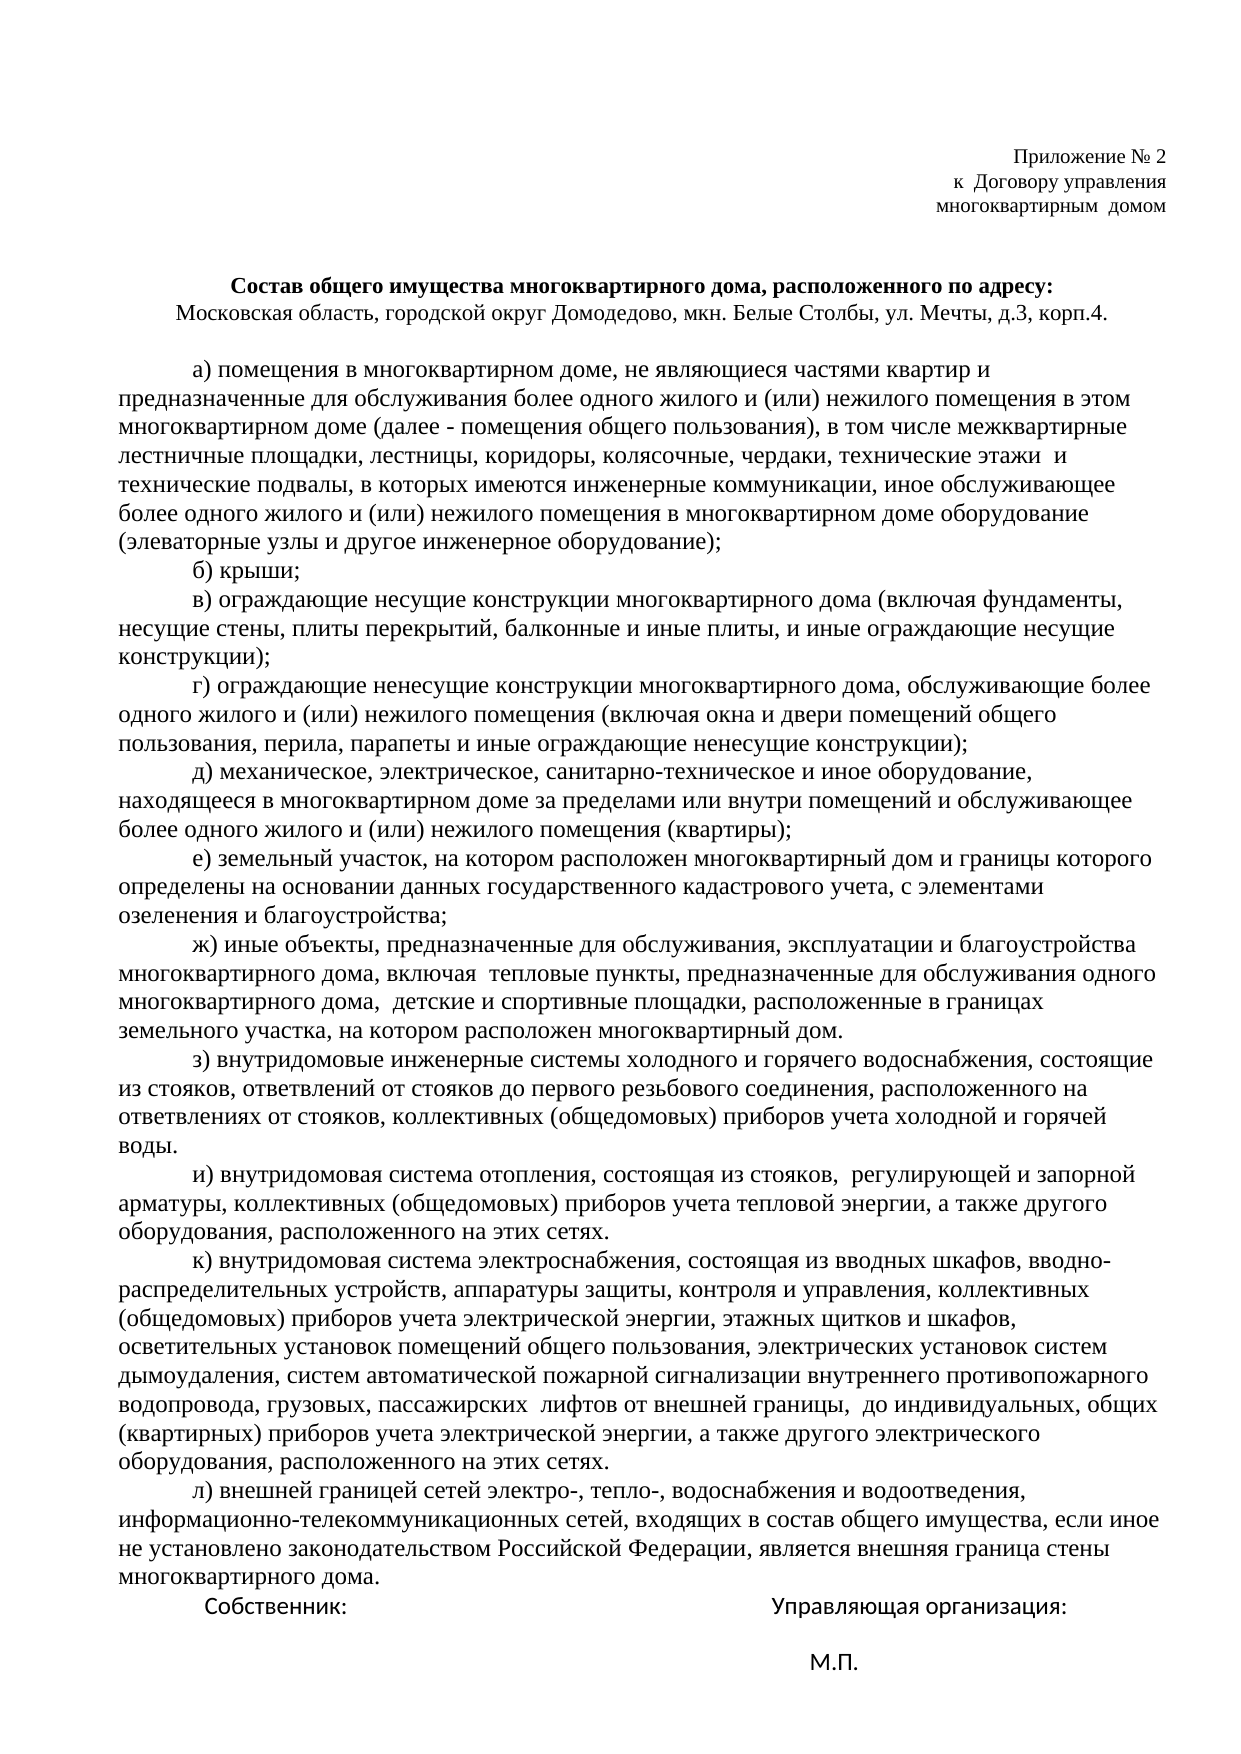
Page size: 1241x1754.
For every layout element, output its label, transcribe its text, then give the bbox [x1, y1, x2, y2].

text е) земельный участок, на котором расположен многоквартирный дом и границы которого определены на основании данных государственного кадастрового учета, с элементами озеленения и благоустройства; [118, 843, 1166, 929]
text многоквартирным домом [118, 193, 1166, 217]
text Собственник: Управляющая организация: [118, 1590, 1166, 1621]
text г) ограждающие ненесущие конструкции многоквартирного дома, обслуживающие более одного жилого и (или) нежилого помещения (включая окна и двери помещений общего пользования, перила, парапеты и иные ограждающие ненесущие конструкции); [118, 670, 1166, 756]
text и) внутридомовая система отопления, состоящая из стояков, регулирующей и запорной арматуры, коллективных (общедомовых) приборов учета тепловой энергии, а также другого оборудования, расположенного на этих сетях. [118, 1159, 1166, 1245]
text л) внешней границей сетей электро-, тепло-, водоснабжения и водоотведения, информационно-телекоммуникационных сетей, входящих в состав общего имущества, если иное не установлено законодательством Российской Федерации, является внешняя граница стены многоквартирного дома. [118, 1475, 1166, 1590]
text М.П. [118, 1646, 1166, 1677]
text Приложение № 2 [118, 144, 1166, 168]
text з) внутридомовые инженерные системы холодного и горячего водоснабжения, состоящие из стояков, ответвлений от стояков до первого резьбового соединения, расположенного на ответвлениях от стояков, коллективных (общедомовых) приборов учета холодной и горячей воды. [118, 1044, 1166, 1159]
text к) внутридомовая система электроснабжения, состоящая из вводных шкафов, вводно-распределительных устройств, аппаратуры защиты, контроля и управления, коллективных (общедомовых) приборов учета электрической энергии, этажных щитков и шкафов, осветительных установок помещений общего пользования, электрических установок систем дымоудаления, систем автоматической пожарной сигнализации внутреннего противопожарного водопровода, грузовых, пассажирских лифтов от внешней границы, до индивидуальных, общих (квартирных) приборов учета электрической энергии, а также другого электрического оборудования, расположенного на этих сетях. [118, 1245, 1166, 1475]
text д) механическое, электрическое, санитарно-техническое и иное оборудование, находящееся в многоквартирном доме за пределами или внутри помещений и обслуживающее более одного жилого и (или) нежилого помещения (квартиры); [118, 756, 1166, 843]
text Состав общего имущества многоквартирного дома, расположенного по адресу: [118, 272, 1166, 299]
text ж) иные объекты, предназначенные для обслуживания, эксплуатации и благоустройства многоквартирного дома, включая тепловые пункты, предназначенные для обслуживания одного многоквартирного дома, детские и спортивные площадки, расположенные в границах земельного участка, на котором расположен многоквартирный дом. [118, 929, 1166, 1044]
text в) ограждающие несущие конструкции многоквартирного дома (включая фундаменты, несущие стены, плиты перекрытий, балконные и иные плиты, и иные ограждающие несущие конструкции); [118, 584, 1166, 670]
text б) крыши; [118, 555, 1166, 584]
text к Договору управления [118, 168, 1166, 193]
text а) помещения в многоквартирном доме, не являющиеся частями квартир и предназначенные для обслуживания более одного жилого и (или) нежилого помещения в этом многоквартирном доме (далее - помещения общего пользования), в том числе межквартирные лестничные площадки, лестницы, коридоры, колясочные, чердаки, технические этажи и технические подвалы, в которых имеются инженерные коммуникации, иное обслуживающее более одного жилого и (или) нежилого помещения в многоквартирном доме оборудование (элеваторные узлы и другое инженерное оборудование); [118, 354, 1166, 555]
text Московская область, городской округ Домодедово, мкн. Белые Столбы, ул. Мечты, д.3, корп.4. [118, 299, 1166, 325]
